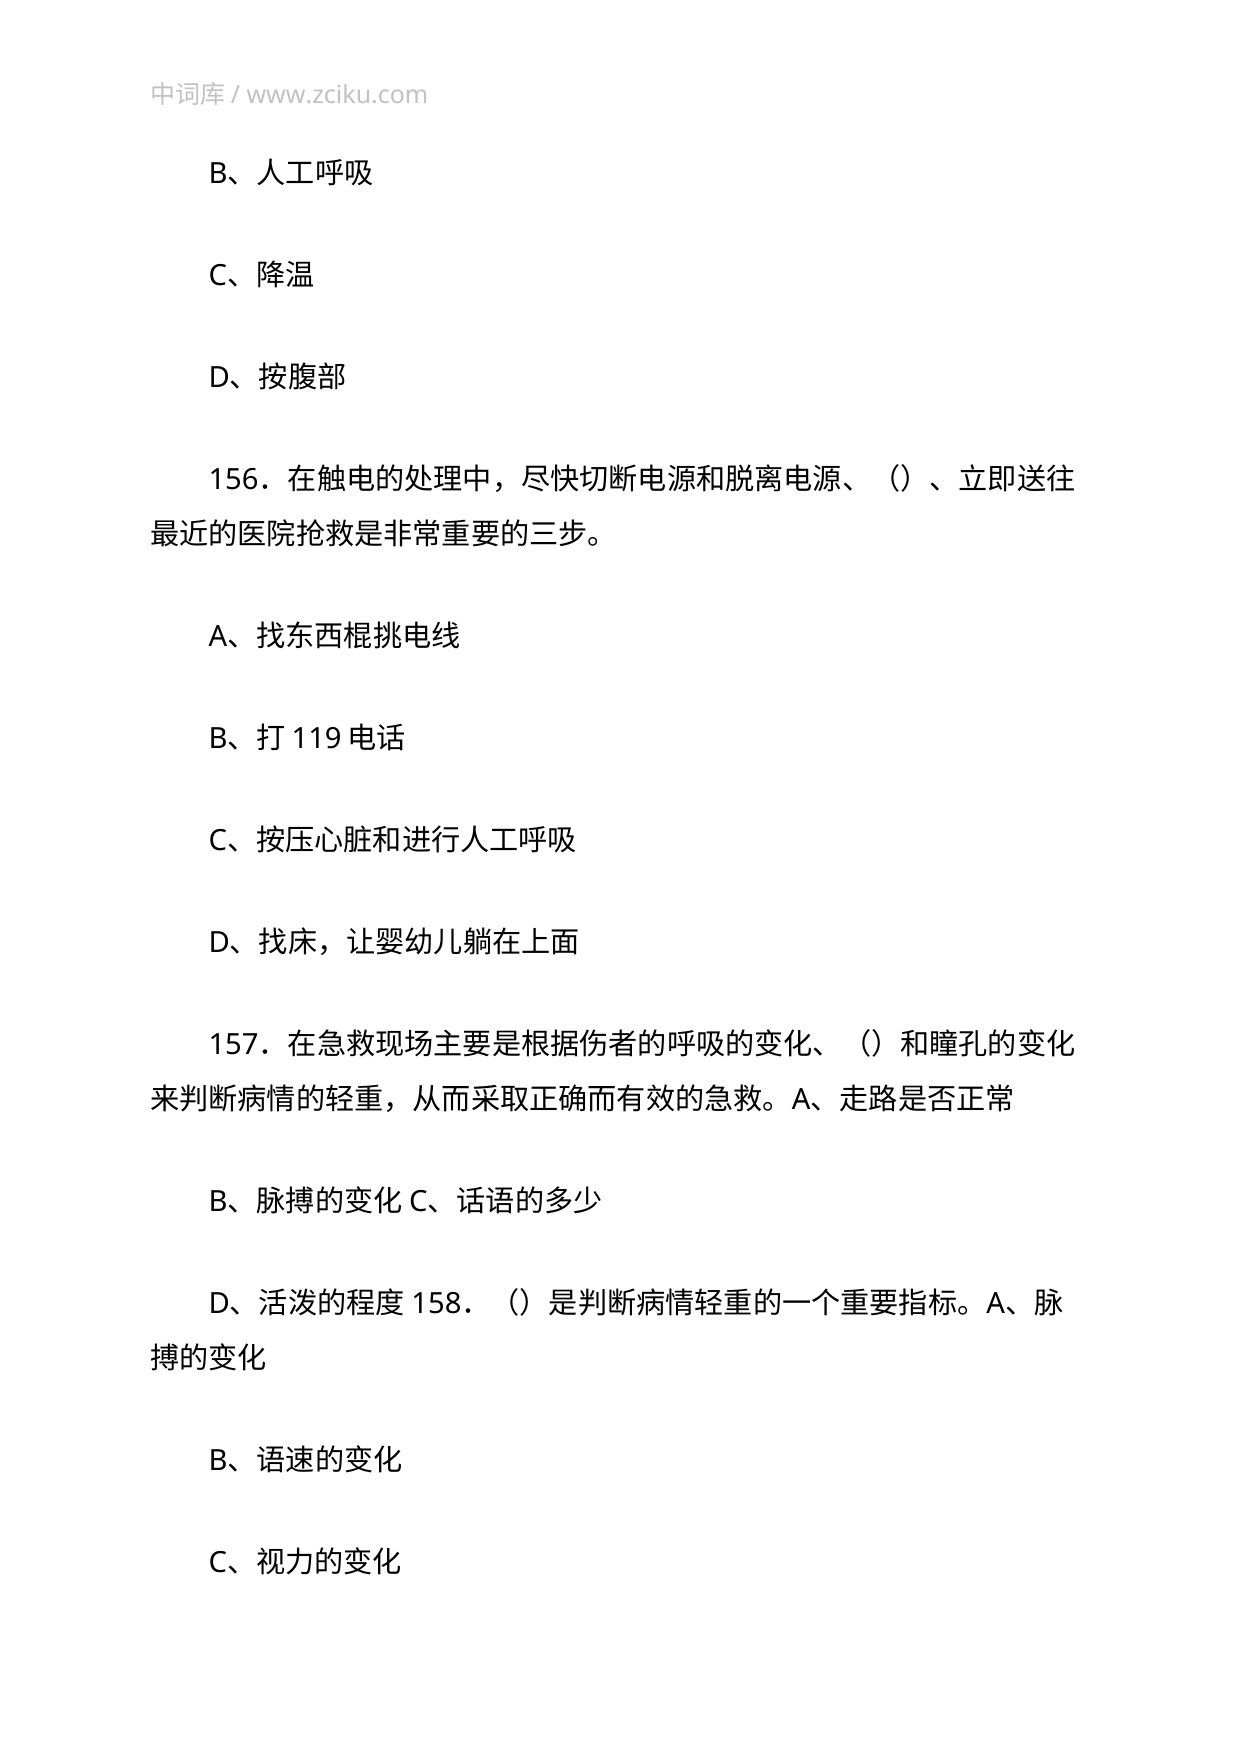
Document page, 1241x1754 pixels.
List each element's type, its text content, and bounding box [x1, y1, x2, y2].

text C、视力的变化 [150, 1538, 1090, 1581]
text B、脉搏的变化 C、话语的多少 [150, 1178, 1090, 1220]
text C、按压心脏和进行人工呼吸 [150, 817, 1090, 859]
text A、找东西棍挑电线 [150, 613, 1090, 655]
text B、人工呼吸 [150, 150, 1090, 192]
text C、降温 [150, 252, 1090, 294]
text D、活泼的程度 158．（）是判断病情轻重的一个重要指标。A、脉搏的变化 [150, 1279, 1090, 1377]
text 156．在触电的处理中，尽快切断电源和脱离电源、（）、立即送往最近的医院抢救是非常重要的三步。 [150, 456, 1090, 553]
text B、打119电话 [150, 715, 1090, 757]
text D、按腹部 [150, 354, 1090, 396]
text B、语速的变化 [150, 1436, 1090, 1479]
text 157．在急救现场主要是根据伤者的呼吸的变化、（）和瞳孔的变化来判断病情的轻重，从而采取正确而有效的急救。A、走路是否正常 [150, 1021, 1090, 1118]
text D、找床，让婴幼儿躺在上面 [150, 919, 1090, 961]
